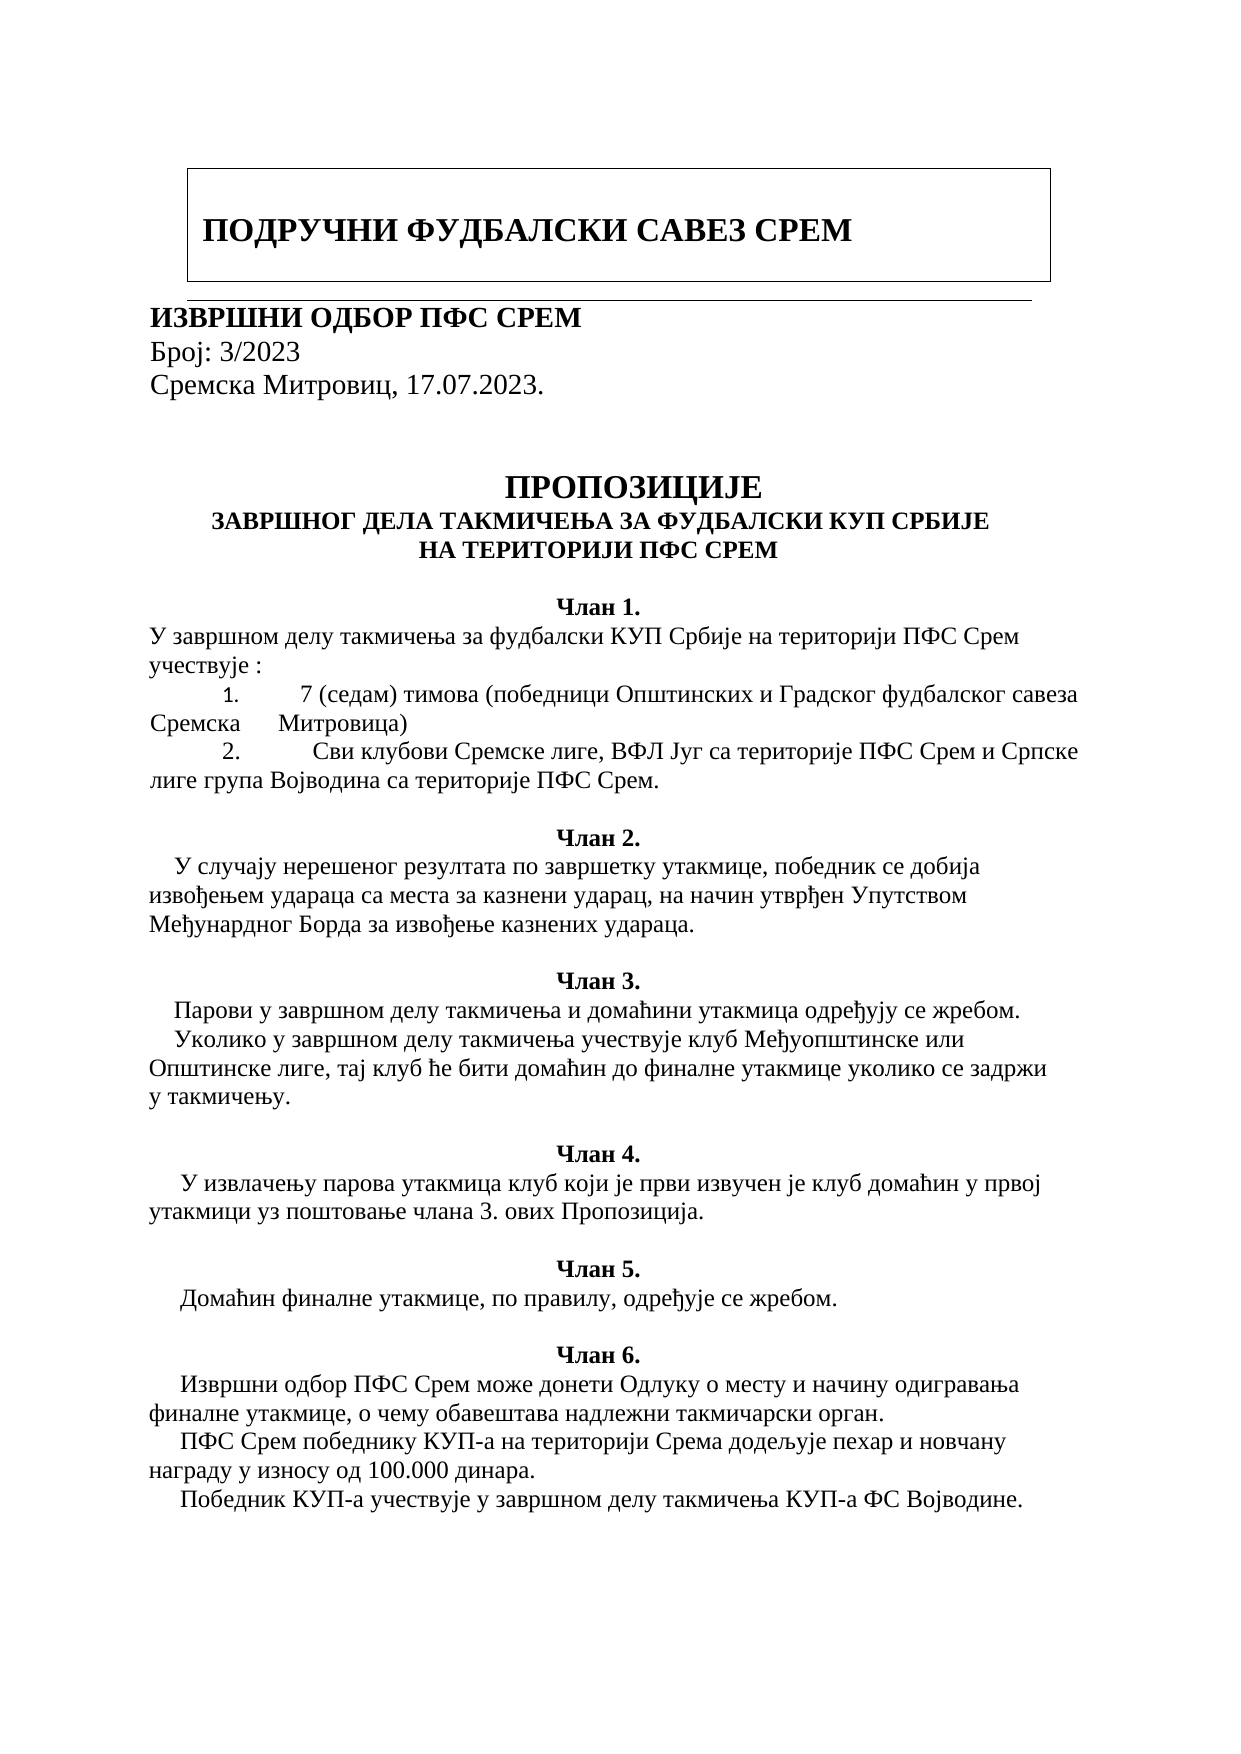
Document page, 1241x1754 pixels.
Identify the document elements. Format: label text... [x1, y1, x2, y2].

text Број: 3/2023 [150, 334, 1090, 367]
text Парови у завршном делу такмичења и домаћини утакмица одређују се жребом. [148, 995, 1061, 1024]
text Члан 2. [150, 823, 1059, 851]
text ЗАВРШНОГ ДЕЛА ТАКМИЧЕЊА ЗА ФУДБАЛСКИ КУП СРБИЈЕ [211, 506, 1090, 535]
text У завршном делу такмичења за фудбалски КУП Србије на територији ПФС Срем учествује : [148, 621, 1061, 679]
list Сви клубови Сремске лиге, ВФЛ Југ са територије ПФС Срем и Српске лиге група Војводина са територије ПФС Срем. [150, 736, 1090, 794]
text ПРОПОЗИЦИЈЕ [150, 468, 1059, 506]
text Победник КУП-а учествује у завршном делу такмичења КУП-а ФС Војводине. [148, 1484, 1061, 1513]
text Сремска Митровиц, 17.07.2023. [150, 367, 1090, 401]
list 7 (седам) тимова (победници Општинских и Градског фудбалског савеза Сремска Митровица) [150, 679, 1090, 736]
text Извршни одбор ПФС Срем може донети Одлуку о месту и начину одигравања финалне утакмице, о чему обавештава надлежни такмичарски орган. [148, 1369, 1061, 1426]
text У извлачењу парова утакмица клуб који је први извучен је клуб домаћин у првој утакмици уз поштовање члана 3. ових Пропозиција. [148, 1168, 1061, 1225]
text У случају нерешеног резултата по завршетку утакмице, победник се добија извођењем удараца са места за казнени ударац, на начин утврђен Упутством Међунардног Борда за извођење казнених удараца. [148, 851, 1061, 938]
text Члан 4. [150, 1139, 1059, 1168]
text ПФС Срем победнику КУП-а на територији Срема додељује пехар и новчану награду у износу од 100.000 динара. [148, 1426, 1061, 1484]
text Уколико у завршном делу такмичења учествује клуб Међуопштинске или Општинске лиге, тај клуб ће бити домаћин до финалне утакмице уколико се задржи у такмичењу. [148, 1024, 1061, 1110]
text ИЗВРШНИ ОДБОР ПФС СРЕМ [150, 300, 1090, 334]
text Члан 5. [150, 1254, 1059, 1283]
text НА ТЕРИТОРИЈИ ПФС СРЕМ [150, 535, 1059, 564]
text Члан 6. [150, 1340, 1059, 1369]
text Домаћин финалне утакмице, по правилу, одређује се жребом. [148, 1283, 1061, 1311]
text Члан 3. [150, 966, 1059, 995]
text Члан 1. [150, 592, 1059, 621]
